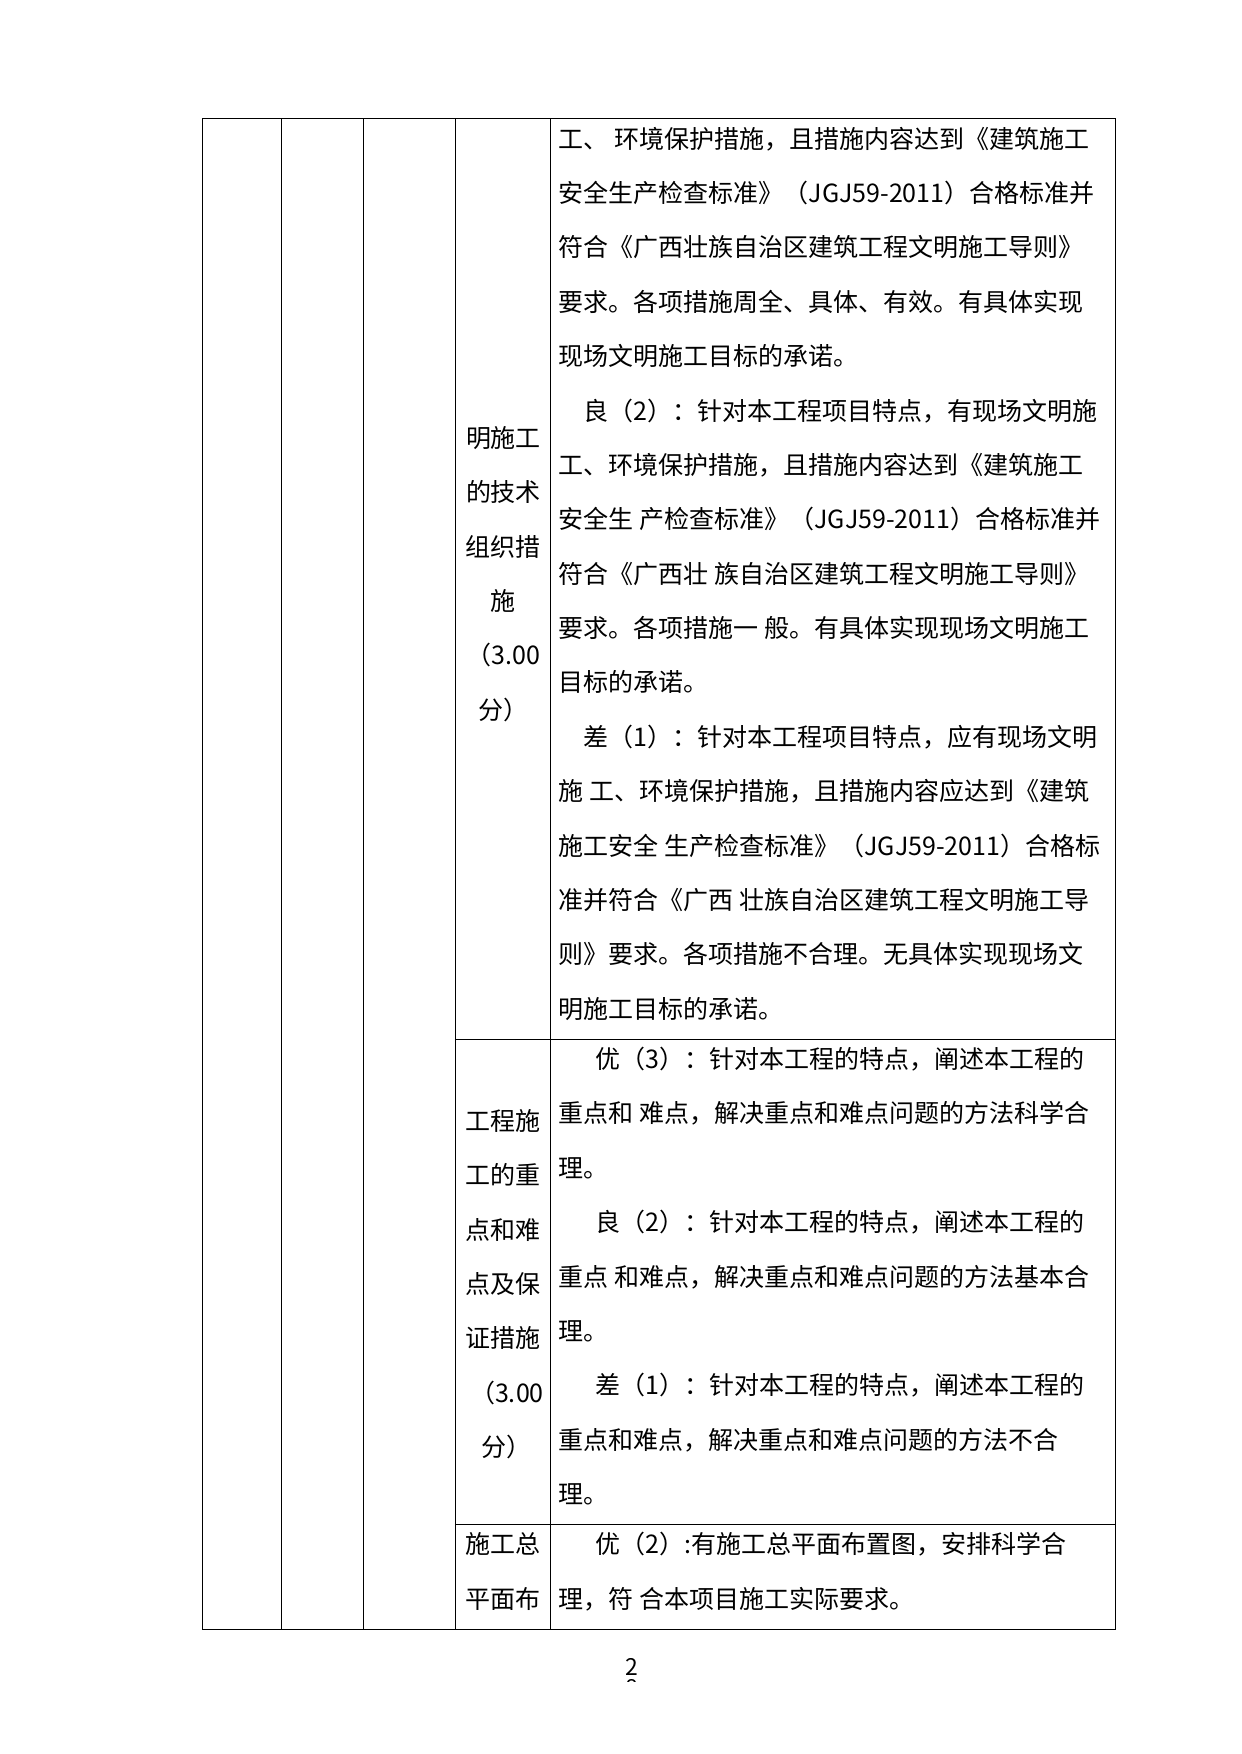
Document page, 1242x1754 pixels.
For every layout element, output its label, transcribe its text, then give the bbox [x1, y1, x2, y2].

table_cell 施工总平面布置图 （2.00 分） [456, 1525, 550, 1629]
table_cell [456, 119, 550, 1038]
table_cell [551, 119, 1115, 1038]
table_cell 工程施工的重点和难点及保证措施 （3.00分） [456, 1040, 550, 1524]
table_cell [551, 1525, 1115, 1629]
table_cell 优（3）：针对本工程的特点，阐述本工程的重点和 难点，解决重点和难点问题的方法科学合理。 良（2）：针对本工程的特点，阐述本工程的重点 和难点，解决重点和难点问题的方法基本合理。 差（1）：针对本工程的特点，阐述本工程的重点和难点，解决重点和难点问题的方法不合理。 [551, 1040, 1115, 1524]
